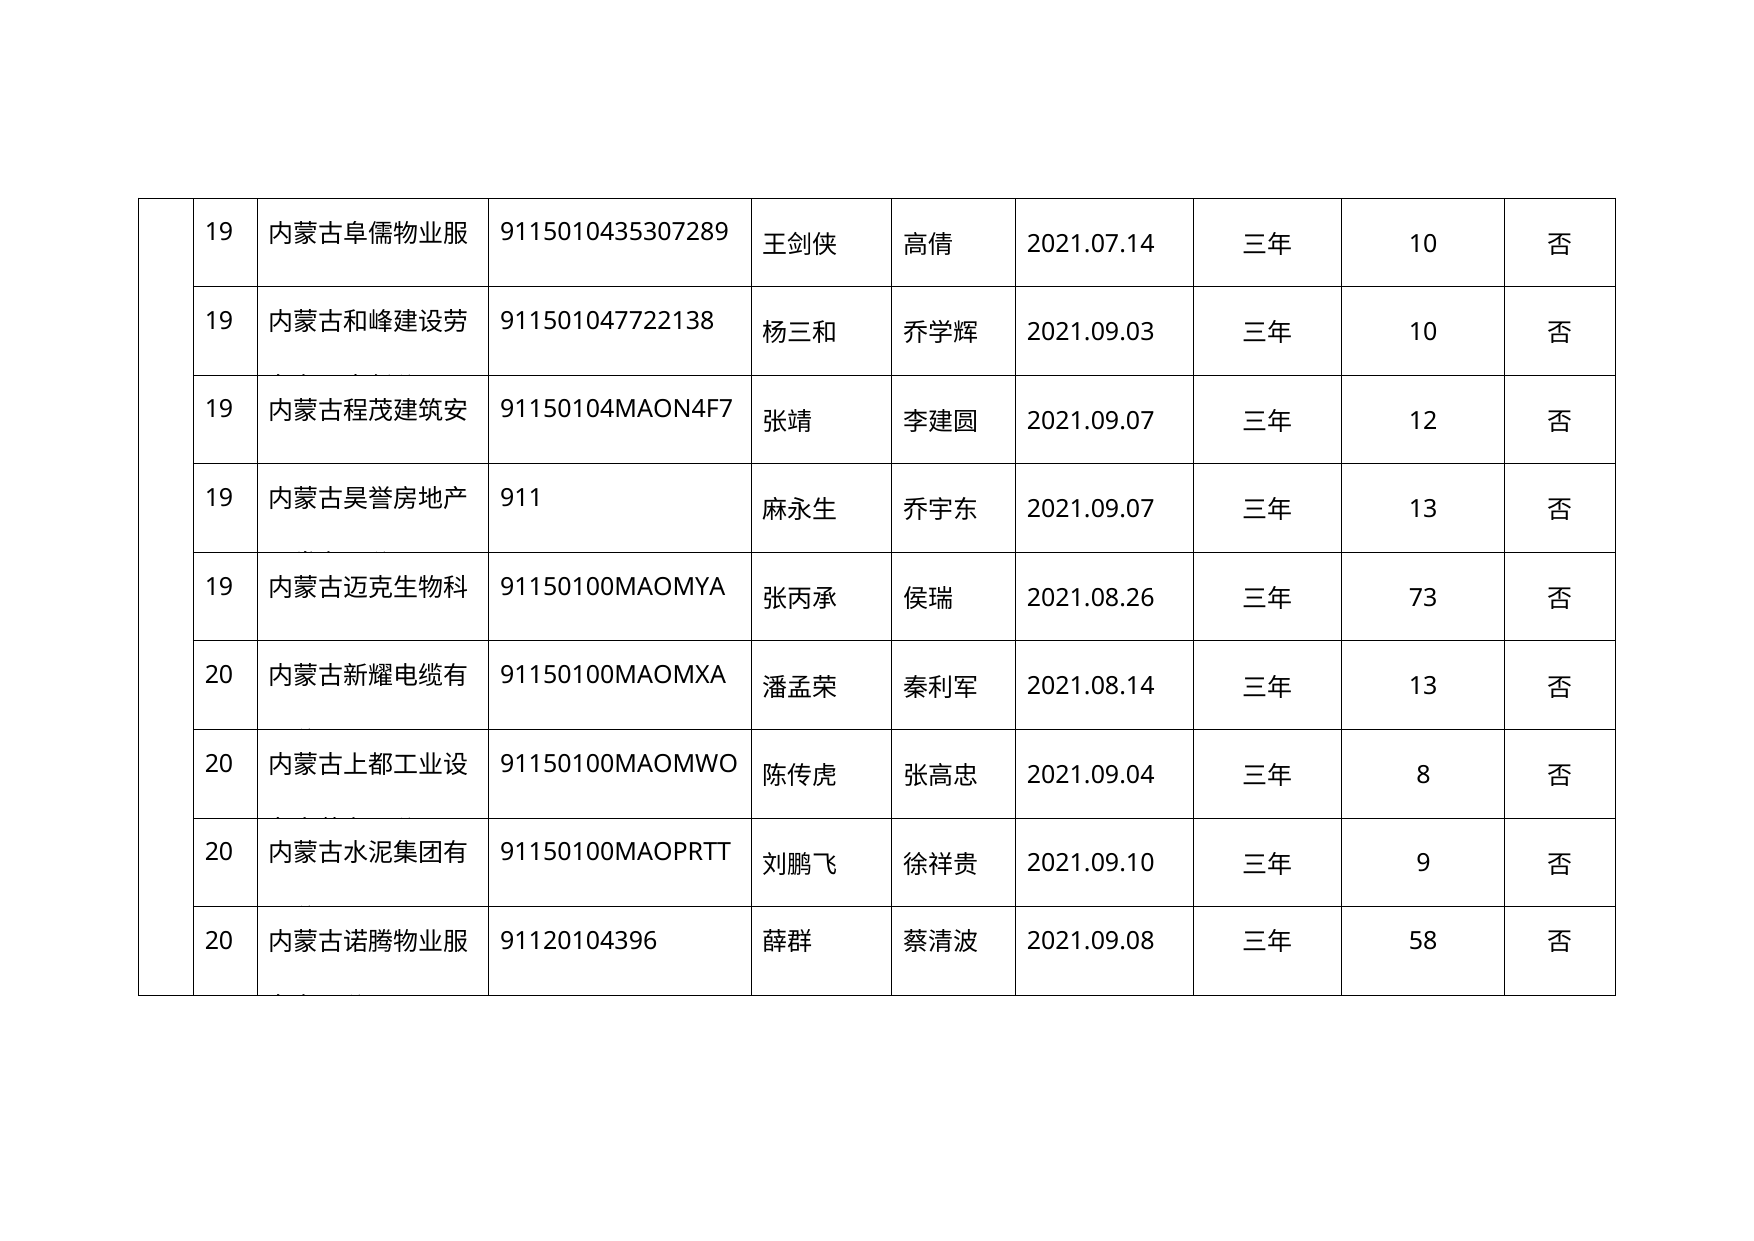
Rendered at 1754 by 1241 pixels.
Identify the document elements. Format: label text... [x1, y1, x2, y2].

table_cell 内蒙古水泥集团有限公司 [258, 819, 488, 906]
table_cell 196 [194, 287, 257, 375]
table_cell 2021.08.26 [1016, 553, 1193, 640]
table_cell 2021.09.08 [1016, 907, 1193, 994]
table_cell 高倩 [892, 199, 1015, 286]
table_cell 否 [1505, 819, 1615, 906]
table_cell 三年 [1194, 287, 1341, 375]
table_cell 10 [1342, 287, 1504, 375]
table_cell 195 [194, 199, 257, 286]
table_cell 三年 [1194, 376, 1341, 463]
table_cell 三年 [1194, 819, 1341, 906]
table_cell 秦利军 [892, 641, 1015, 729]
table_cell 薛群 [752, 907, 891, 994]
table_cell 否 [1505, 553, 1615, 640]
table_cell 13 [1342, 641, 1504, 729]
table_cell 197 [194, 376, 257, 463]
table_cell 王剑侠 [752, 199, 891, 286]
table_cell 三年 [1194, 907, 1341, 994]
table_cell 侯瑞 [892, 553, 1015, 640]
table_cell 91150100MAOMWOOP6G [489, 730, 751, 817]
table_cell 否 [1505, 730, 1615, 817]
table_cell 2021.07.14 [1016, 199, 1193, 286]
table_cell 2021.09.07 [1016, 376, 1193, 463]
table_cell 麻永生 [752, 464, 891, 552]
table_cell 三年 [1194, 553, 1341, 640]
table_cell 李建圆 [892, 376, 1015, 463]
table_cell 否 [1505, 907, 1615, 994]
table_cell 91150104MAON4F7W7F [489, 376, 751, 463]
table_cell 2021.09.07 [1016, 464, 1193, 552]
table_cell 8 [1342, 730, 1504, 817]
table_cell 张靖 [752, 376, 891, 463]
table_cell 911501047722138 586 [489, 287, 751, 375]
table_cell 内蒙古程茂建筑安装有限公司 [258, 376, 488, 463]
table_cell 2021.09.10 [1016, 819, 1193, 906]
table_cell 91120104396 2249665 [489, 907, 751, 994]
table_cell 内蒙古阜儒物业服务有限公司 [258, 199, 488, 286]
table_cell 200 [194, 641, 257, 729]
table_cell 否 [1505, 199, 1615, 286]
table_cell 2021.08.14 [1016, 641, 1193, 729]
table_cell 内蒙古和峰建设劳务有限责任公司 [258, 287, 488, 375]
table_cell 内蒙古昊誉房地产开发有限公司 [258, 464, 488, 552]
table_cell 12 [1342, 376, 1504, 463]
table_cell 三年 [1194, 730, 1341, 817]
table_cell 91150104353072894L [489, 199, 751, 286]
table_cell 198 [194, 464, 257, 552]
table_cell 否 [1505, 287, 1615, 375]
table_cell 91150100MAOMXA4BX2 [489, 641, 751, 729]
table_cell 蔡清波 [892, 907, 1015, 994]
table_cell 内蒙古新耀电缆有限公司 [258, 641, 488, 729]
table_cell 10 [1342, 199, 1504, 286]
table_cell 内蒙古诺腾物业服务有限公司 [258, 907, 488, 994]
table_cell 13 [1342, 464, 1504, 552]
table_cell 199 [194, 553, 257, 640]
table_cell 张高忠 [892, 730, 1015, 817]
table_cell 58 [1342, 907, 1504, 994]
table_cell 911 501003184641207 [489, 464, 751, 552]
table_cell 乔宇东 [892, 464, 1015, 552]
table_cell 刘鹏飞 [752, 819, 891, 906]
table_cell 2021.09.03 [1016, 287, 1193, 375]
table_cell 三年 [1194, 199, 1341, 286]
table_cell 三年 [1194, 464, 1341, 552]
table_cell 内蒙古上都工业设备安装有限公司 [258, 730, 488, 817]
table_cell 73 [1342, 553, 1504, 640]
table_cell 张丙承 [752, 553, 891, 640]
table_cell 91150100MAOPRTTY9E [489, 819, 751, 906]
table_cell 乔学辉 [892, 287, 1015, 375]
table_cell 陈传虎 [752, 730, 891, 817]
table_cell 否 [1505, 464, 1615, 552]
table_cell 徐祥贵 [892, 819, 1015, 906]
table_cell 内蒙古迈克生物科技有限公司 [258, 553, 488, 640]
table_cell 91150100MAOMYADR3T [489, 553, 751, 640]
table_cell 203 [194, 907, 257, 994]
table_cell 2021.09.04 [1016, 730, 1193, 817]
table_cell 杨三和 [752, 287, 891, 375]
table_cell 潘孟荣 [752, 641, 891, 729]
table_cell 9 [1342, 819, 1504, 906]
table_cell 202 [194, 819, 257, 906]
table_cell 三年 [1194, 641, 1341, 729]
table_cell 201 [194, 730, 257, 817]
table_cell 否 [1505, 641, 1615, 729]
table_cell 否 [1505, 376, 1615, 463]
